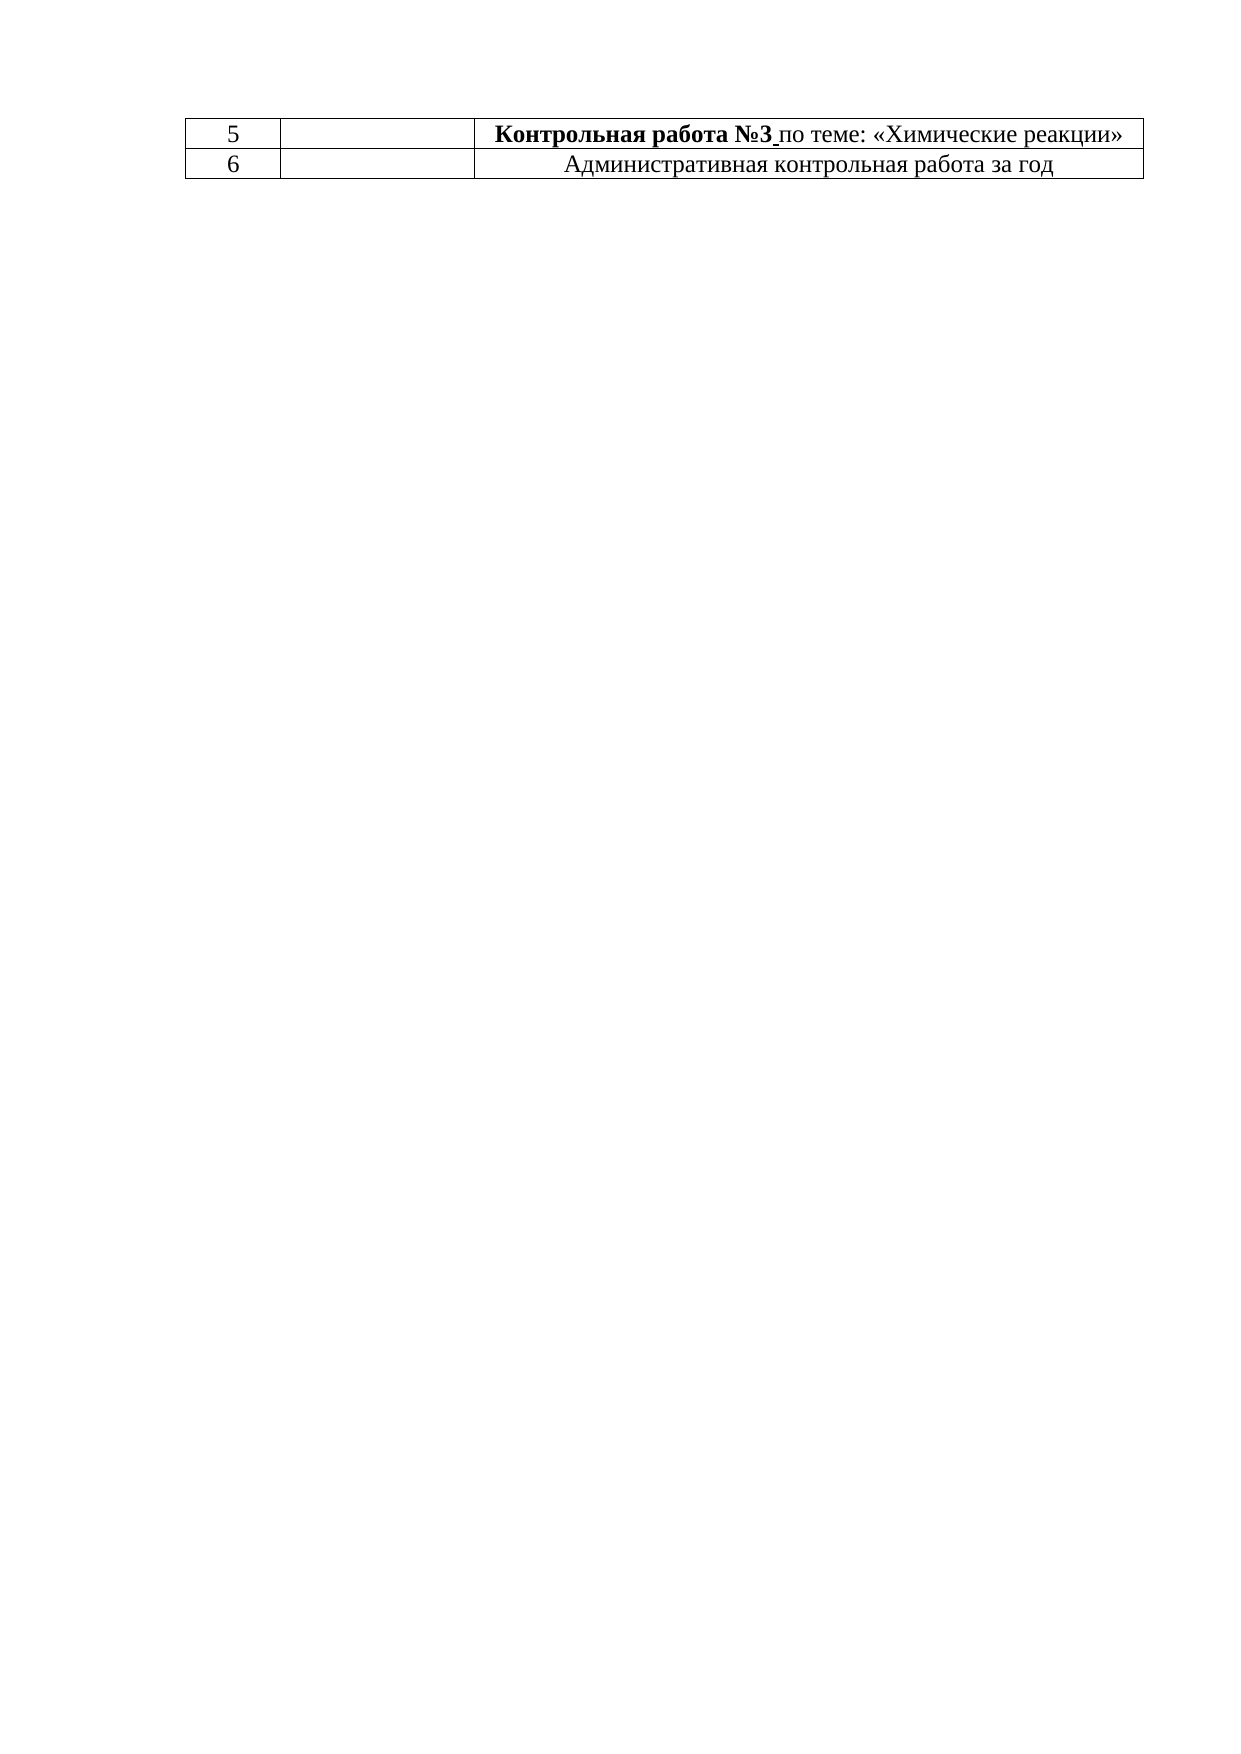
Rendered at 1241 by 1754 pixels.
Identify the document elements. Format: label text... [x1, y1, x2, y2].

table_cell [281, 149, 474, 178]
table_cell Контрольная работа №3 по теме: «Химические реакции» [475, 119, 1143, 148]
table_cell Административная контрольная работа за год [475, 149, 1143, 178]
table_cell 5 [186, 119, 280, 148]
table_cell [281, 119, 474, 148]
table_cell 6 [186, 149, 280, 178]
